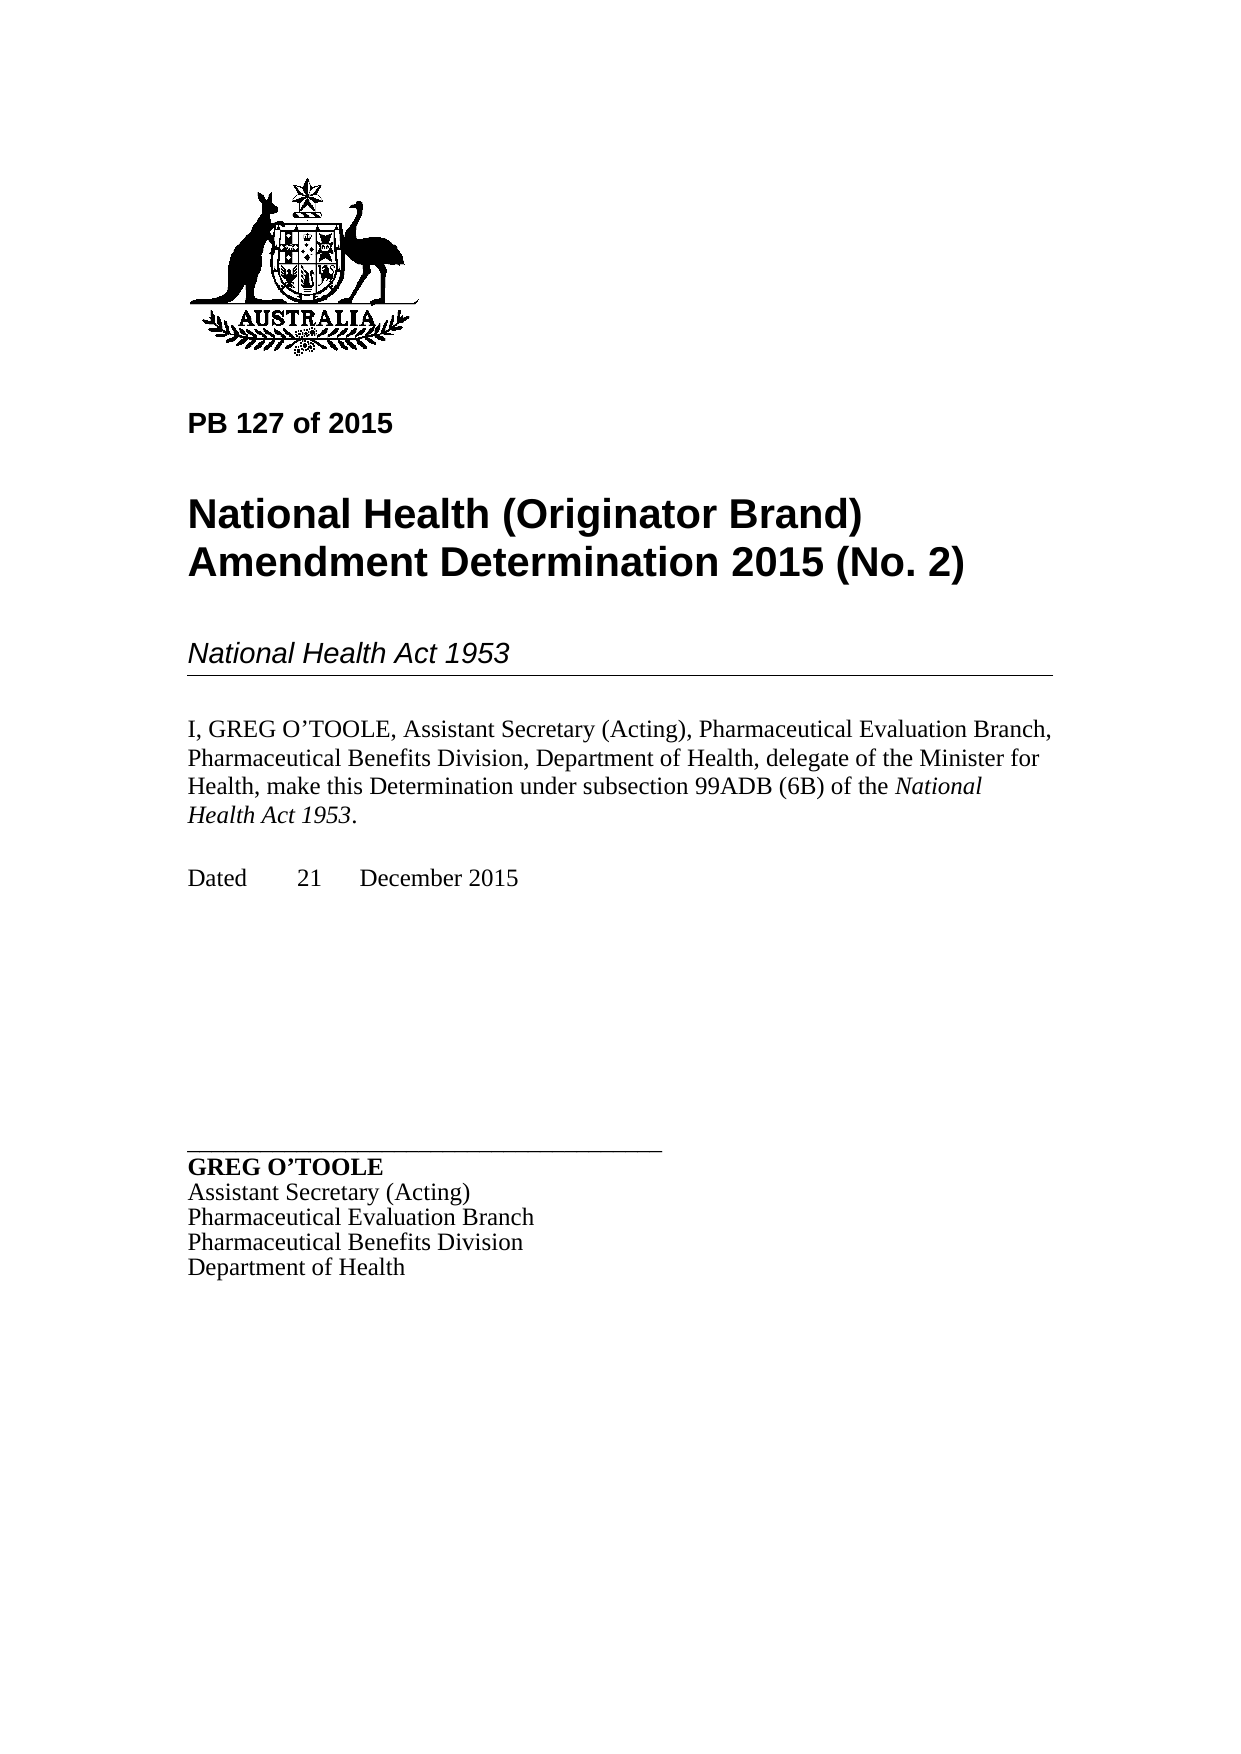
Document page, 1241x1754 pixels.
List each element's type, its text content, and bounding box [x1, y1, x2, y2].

text Pharmaceutical Evaluation Branch [187, 1205, 1053, 1230]
title National Health (Originator Brand) Amendment Determination 2015 (No. 2) [187, 490, 1053, 586]
text Assistant Secretary (Acting) [187, 1180, 1053, 1205]
text Dated 21 December 2015 [187, 860, 1053, 891]
text PB 127 of 2015 [187, 406, 1053, 440]
text GREG O’TOOLE [187, 1155, 1053, 1180]
text Pharmaceutical Benefits Division [187, 1230, 1053, 1255]
text Department of Health [187, 1255, 1053, 1280]
text I, GREG O’TOOLE, Assistant Secretary (Acting), Pharmaceutical Evaluation Branch, Pharmaceutical Benefits Division, Department of Health, delegate of the Minister for Health, make this Determination under subsection 99ADB (6B) of the National Health Act 1953. [187, 714, 1053, 829]
text National Health Act 1953 [187, 636, 1053, 675]
